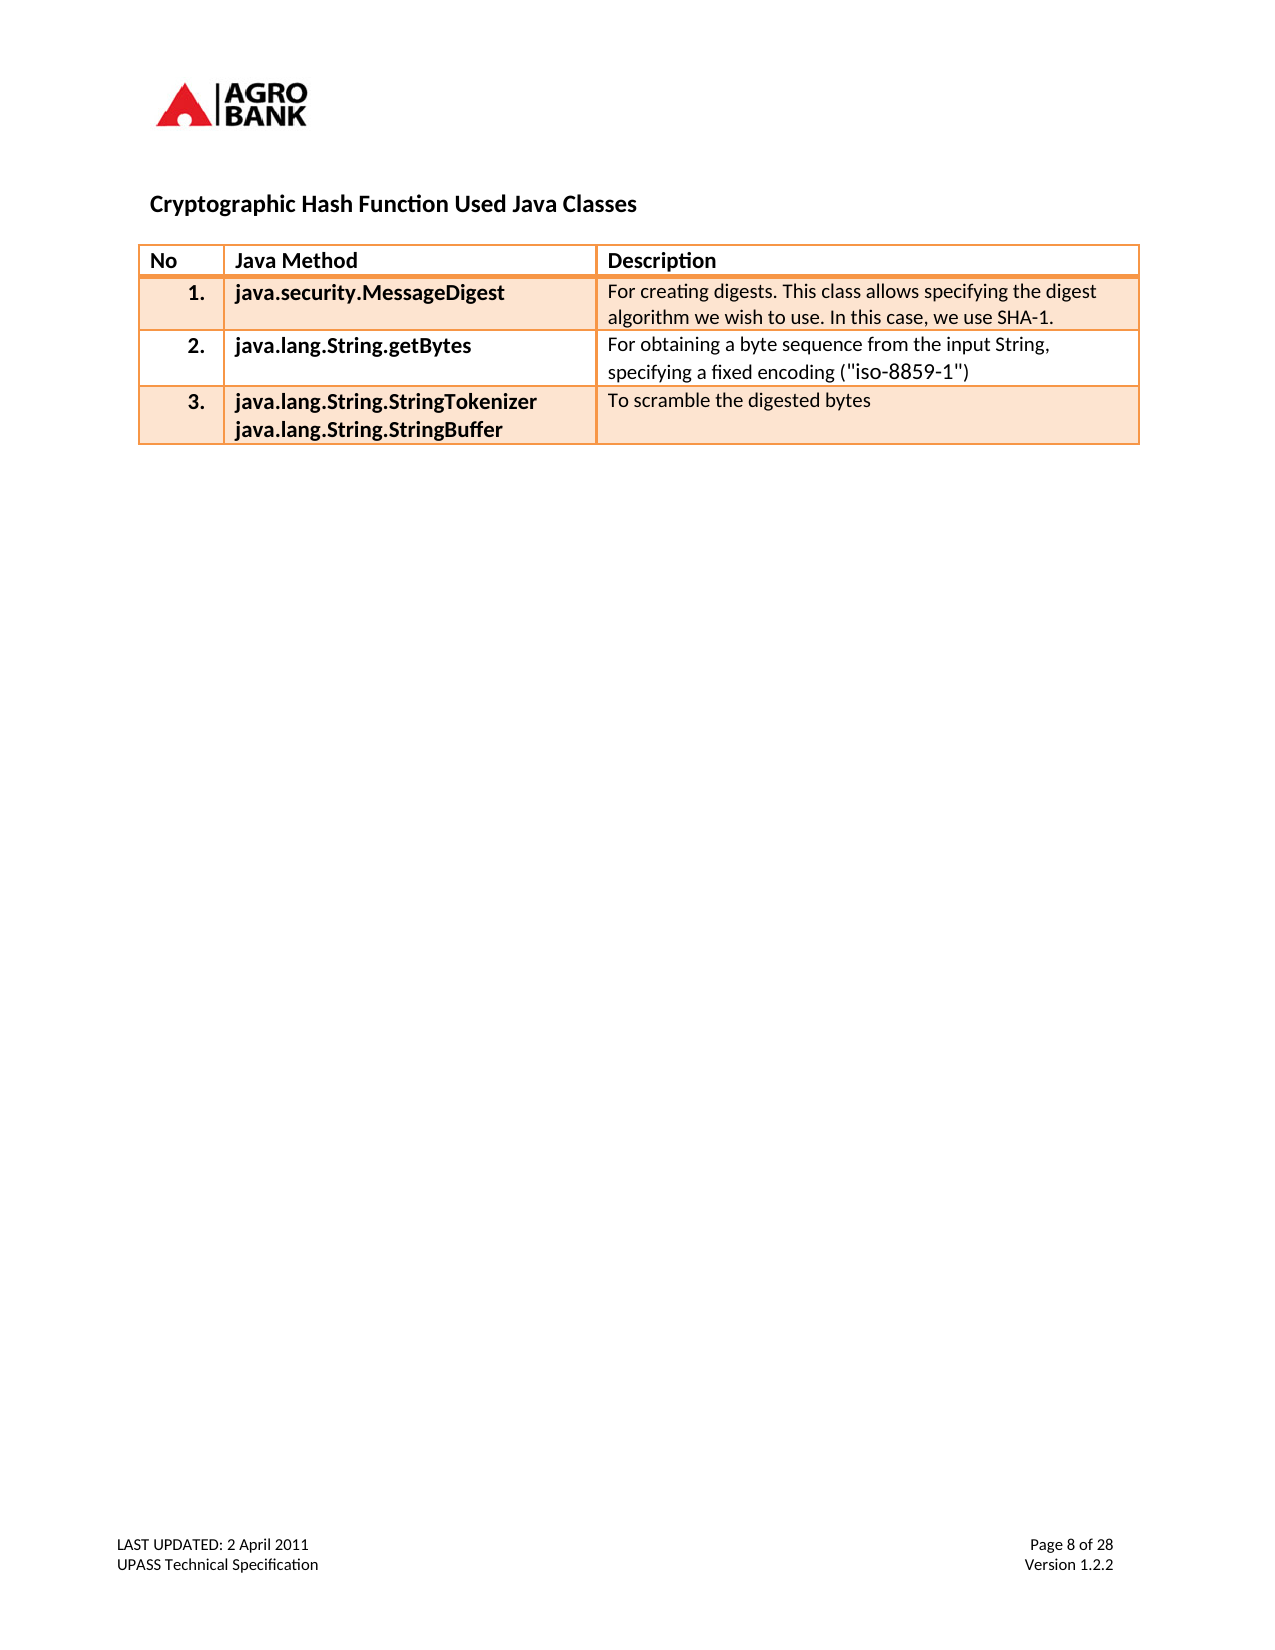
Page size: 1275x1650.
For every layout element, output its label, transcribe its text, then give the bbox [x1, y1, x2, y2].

table_header No [140, 246, 223, 274]
table_cell For obtaining a byte sequence from the input String, specifying a fixed encoding ("iso-8859-1") [598, 331, 1138, 385]
picture [150, 75, 311, 131]
table_header Java Method [225, 246, 595, 274]
table_header Description [598, 246, 1138, 274]
table_cell [140, 331, 223, 385]
table_cell java.security.MessageDigest [225, 279, 595, 329]
table_cell java.lang.String.getBytes [225, 331, 595, 385]
text Cryptographic Hash Function Used Java Classes [150, 188, 1125, 218]
table_cell [140, 387, 223, 443]
table_cell [140, 279, 223, 329]
table_cell For creating digests. This class allows specifying the digest algorithm we wish to use. In this case, we use SHA-1. [598, 279, 1138, 329]
table_cell To scramble the digested bytes [598, 387, 1138, 443]
table_cell java.lang.String.StringTokenizer java.lang.String.StringBuffer [225, 387, 595, 443]
